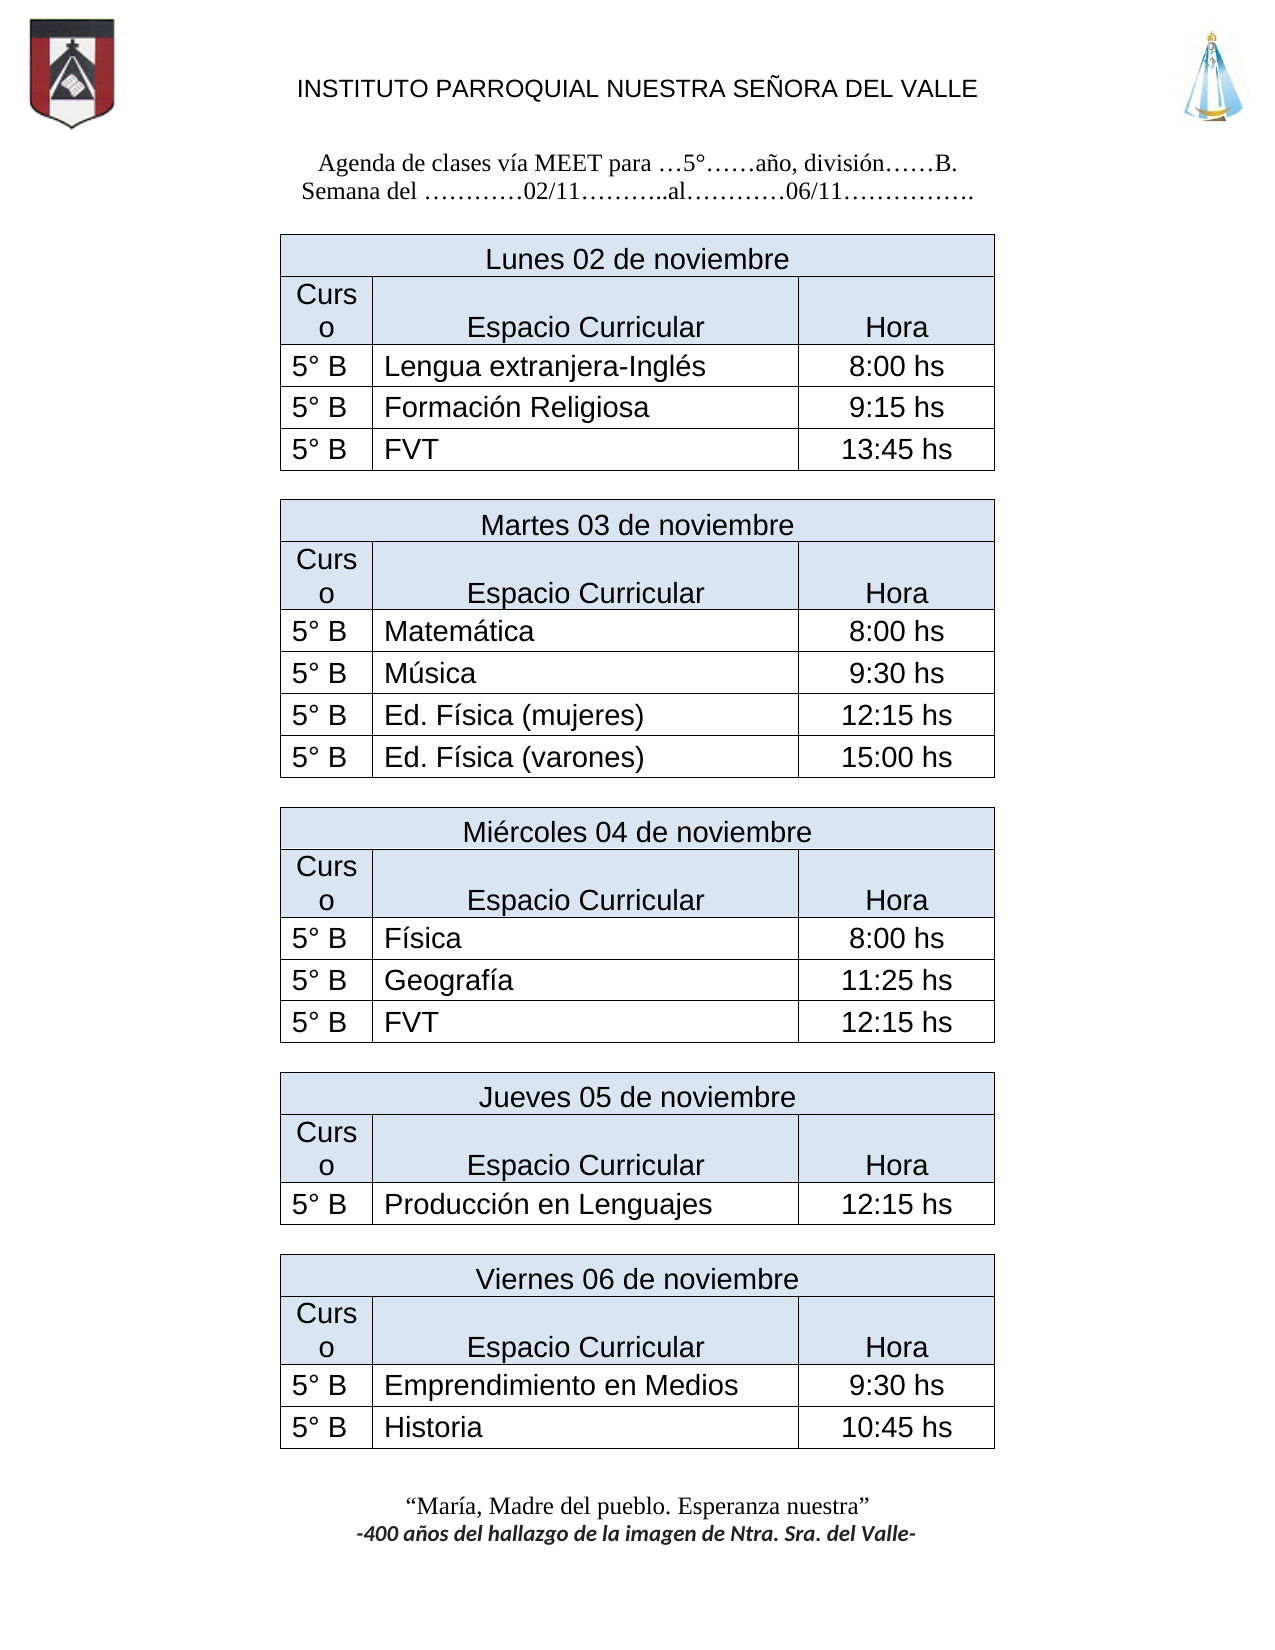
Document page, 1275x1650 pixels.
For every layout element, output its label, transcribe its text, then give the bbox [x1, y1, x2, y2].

table_cell 5° B [281, 1407, 372, 1447]
table_cell Hora [799, 1297, 994, 1364]
table_cell Hora [799, 850, 994, 917]
table_cell 5° B [281, 429, 372, 469]
table_cell 5° B [281, 387, 372, 428]
table_cell 5° B [281, 918, 372, 958]
text Semana del …………02/11………..al…………06/11……………. [177, 176, 1098, 205]
table_cell 5° B [281, 1001, 372, 1042]
table_cell 9:15 hs [799, 387, 994, 428]
table_cell Espacio Curricular [373, 1297, 798, 1364]
table_cell Física [373, 918, 798, 958]
table_cell Curso [281, 850, 372, 917]
table_cell Curso [281, 277, 372, 344]
table_cell Hora [799, 277, 994, 344]
table_cell Curso [281, 542, 372, 609]
table_cell Historia [373, 1407, 798, 1447]
picture [29, 18, 115, 130]
table_cell 5° B [281, 960, 372, 1000]
table_cell Hora [799, 1115, 994, 1182]
picture [1173, 19, 1250, 131]
table_cell 13:45 hs [799, 429, 994, 469]
table_cell Geografía [373, 960, 798, 1000]
table_cell Curso [281, 1297, 372, 1364]
table_header Jueves 05 de noviembre [281, 1073, 994, 1114]
table_cell 11:25 hs [799, 960, 994, 1000]
table_cell 12:15 hs [799, 1183, 994, 1224]
table_cell Espacio Curricular [373, 542, 798, 609]
table_cell 12:15 hs [799, 1001, 994, 1042]
table_header Miércoles 04 de noviembre [281, 808, 994, 848]
text Agenda de clases vía MEET para …5°……año, división……B. [177, 148, 1098, 176]
table_cell Lengua extranjera-Inglés [373, 345, 798, 386]
table_cell 5° B [281, 1365, 372, 1406]
table_cell 5° B [281, 610, 372, 651]
table_cell 9:30 hs [799, 1365, 994, 1406]
table_cell Ed. Física (mujeres) [373, 694, 798, 735]
table_cell Producción en Lenguajes [373, 1183, 798, 1224]
table_cell Hora [799, 542, 994, 609]
table_cell 8:00 hs [799, 918, 994, 958]
table_header Viernes 06 de noviembre [281, 1255, 994, 1296]
table_cell 5° B [281, 1183, 372, 1224]
table_header Lunes 02 de noviembre [281, 235, 994, 276]
table_cell FVT [373, 1001, 798, 1042]
table_cell Curso [281, 1115, 372, 1182]
table_cell Matemática [373, 610, 798, 651]
table_cell 15:00 hs [799, 736, 994, 777]
table_cell Música [373, 652, 798, 693]
table_cell Espacio Curricular [373, 1115, 798, 1182]
table_cell 5° B [281, 736, 372, 777]
table_cell FVT [373, 429, 798, 469]
table_cell 9:30 hs [799, 652, 994, 693]
table_cell Formación Religiosa [373, 387, 798, 428]
table_header Martes 03 de noviembre [281, 500, 994, 541]
table_cell 8:00 hs [799, 345, 994, 386]
table_cell Espacio Curricular [373, 850, 798, 917]
table_cell 8:00 hs [799, 610, 994, 651]
table_cell Espacio Curricular [373, 277, 798, 344]
table_cell 12:15 hs [799, 694, 994, 735]
table_cell 10:45 hs [799, 1407, 994, 1447]
table_cell 5° B [281, 345, 372, 386]
table_cell Ed. Física (varones) [373, 736, 798, 777]
table_cell 5° B [281, 694, 372, 735]
table_cell 5° B [281, 652, 372, 693]
table_cell Emprendimiento en Medios [373, 1365, 798, 1406]
